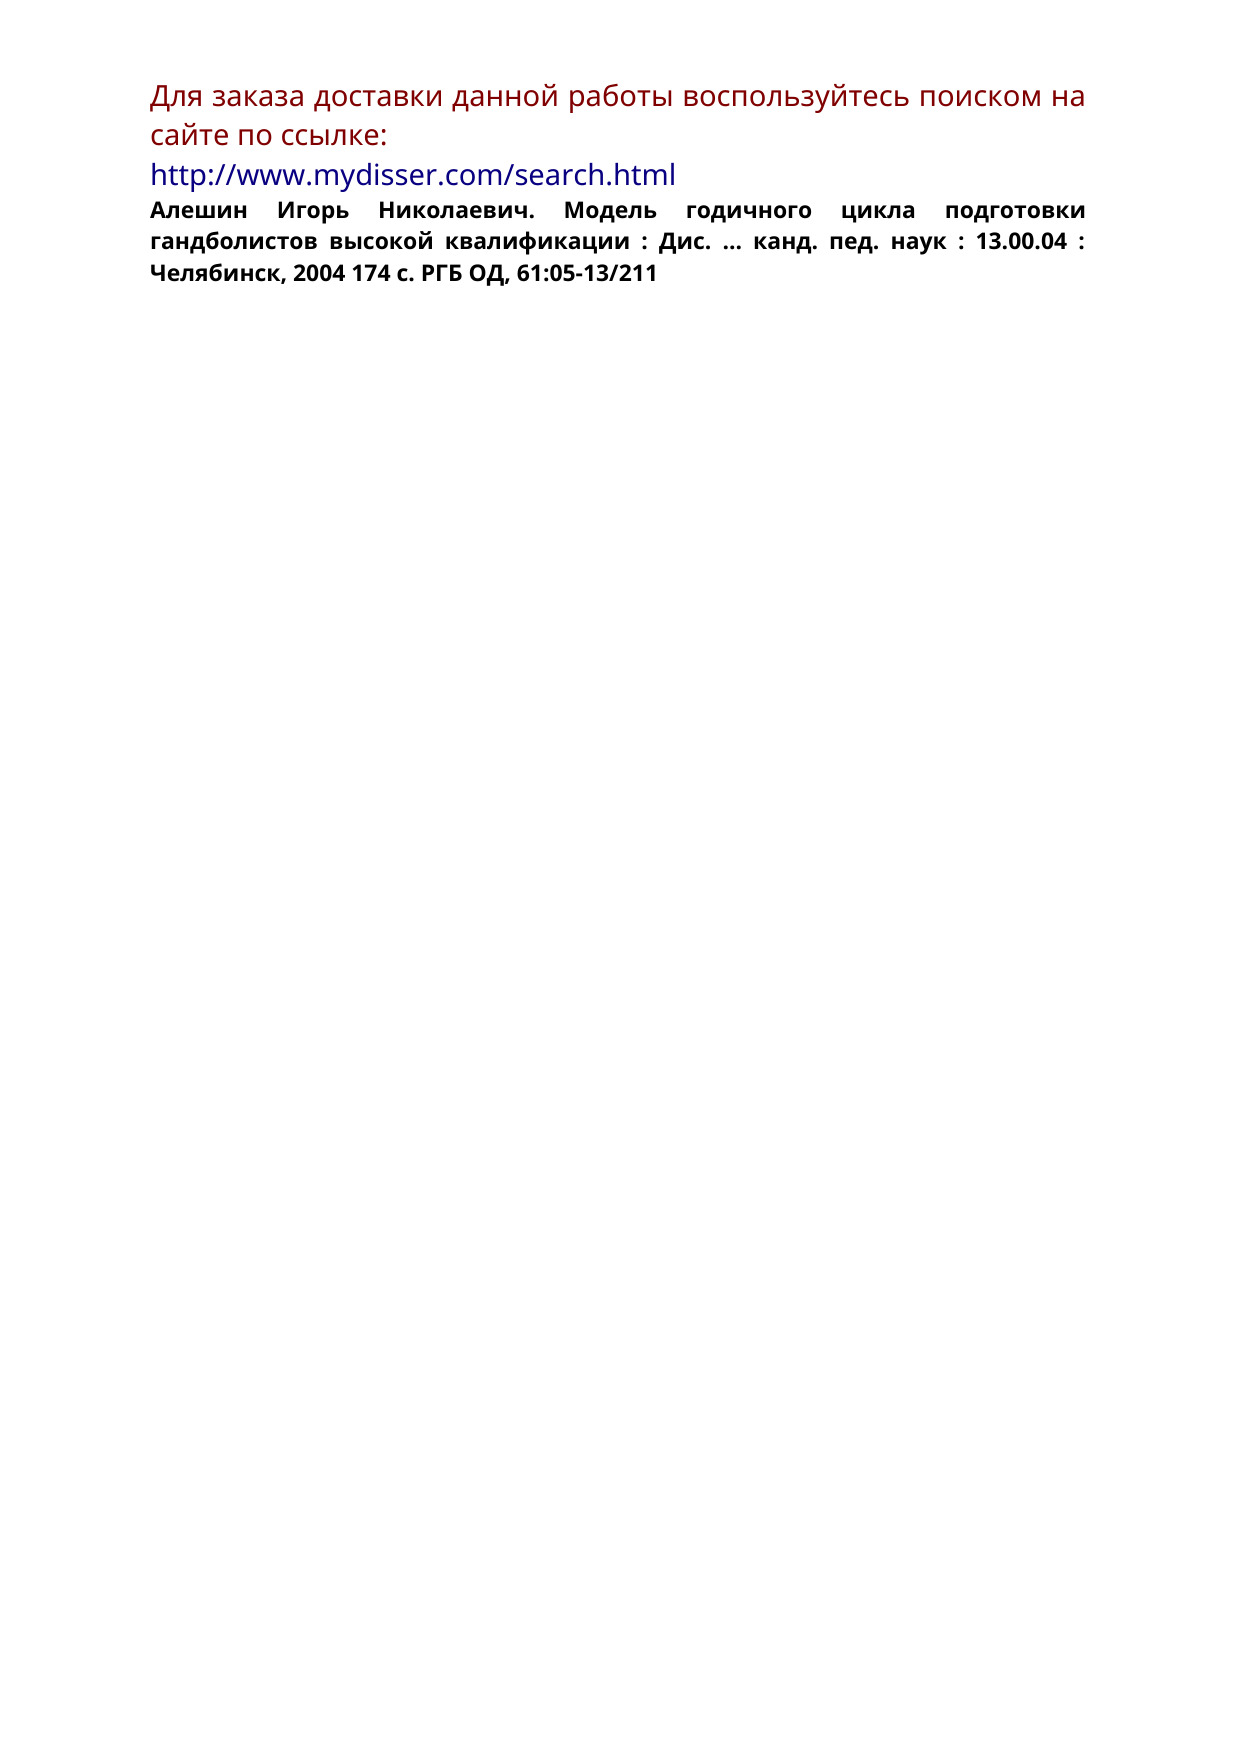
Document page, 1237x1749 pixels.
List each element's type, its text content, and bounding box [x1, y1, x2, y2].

text Алешин Игорь Николаевич. Модель годичного цикла подготовки гандболистов высокой квалификации : Дис. ... канд. пед. наук : 13.00.04 : Челябинск, 2004 174 c. РГБ ОД, 61:05-13/211 [150, 194, 1086, 288]
